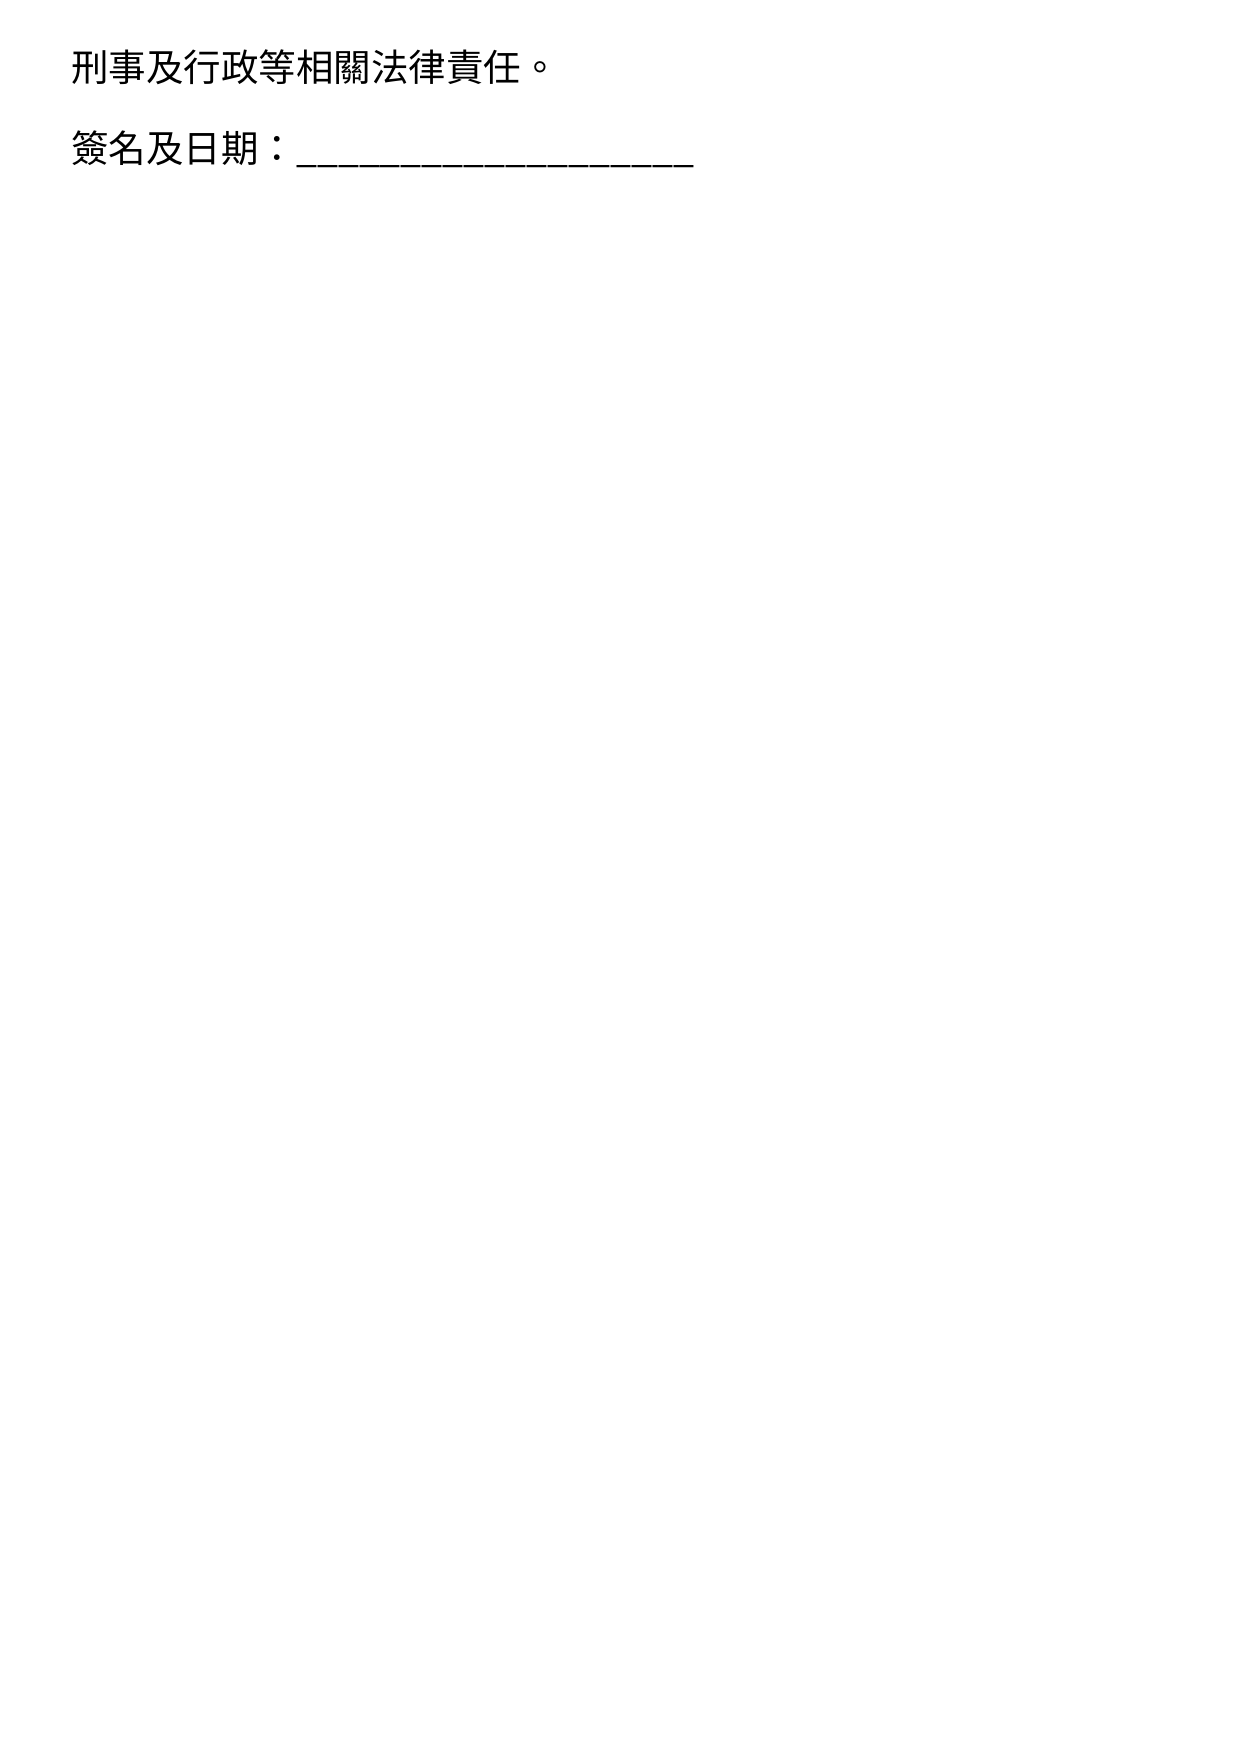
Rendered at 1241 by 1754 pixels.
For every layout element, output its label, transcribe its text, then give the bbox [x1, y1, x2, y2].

subtitle 簽名及日期：___________________ [71, 119, 1176, 173]
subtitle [71, 37, 1176, 92]
